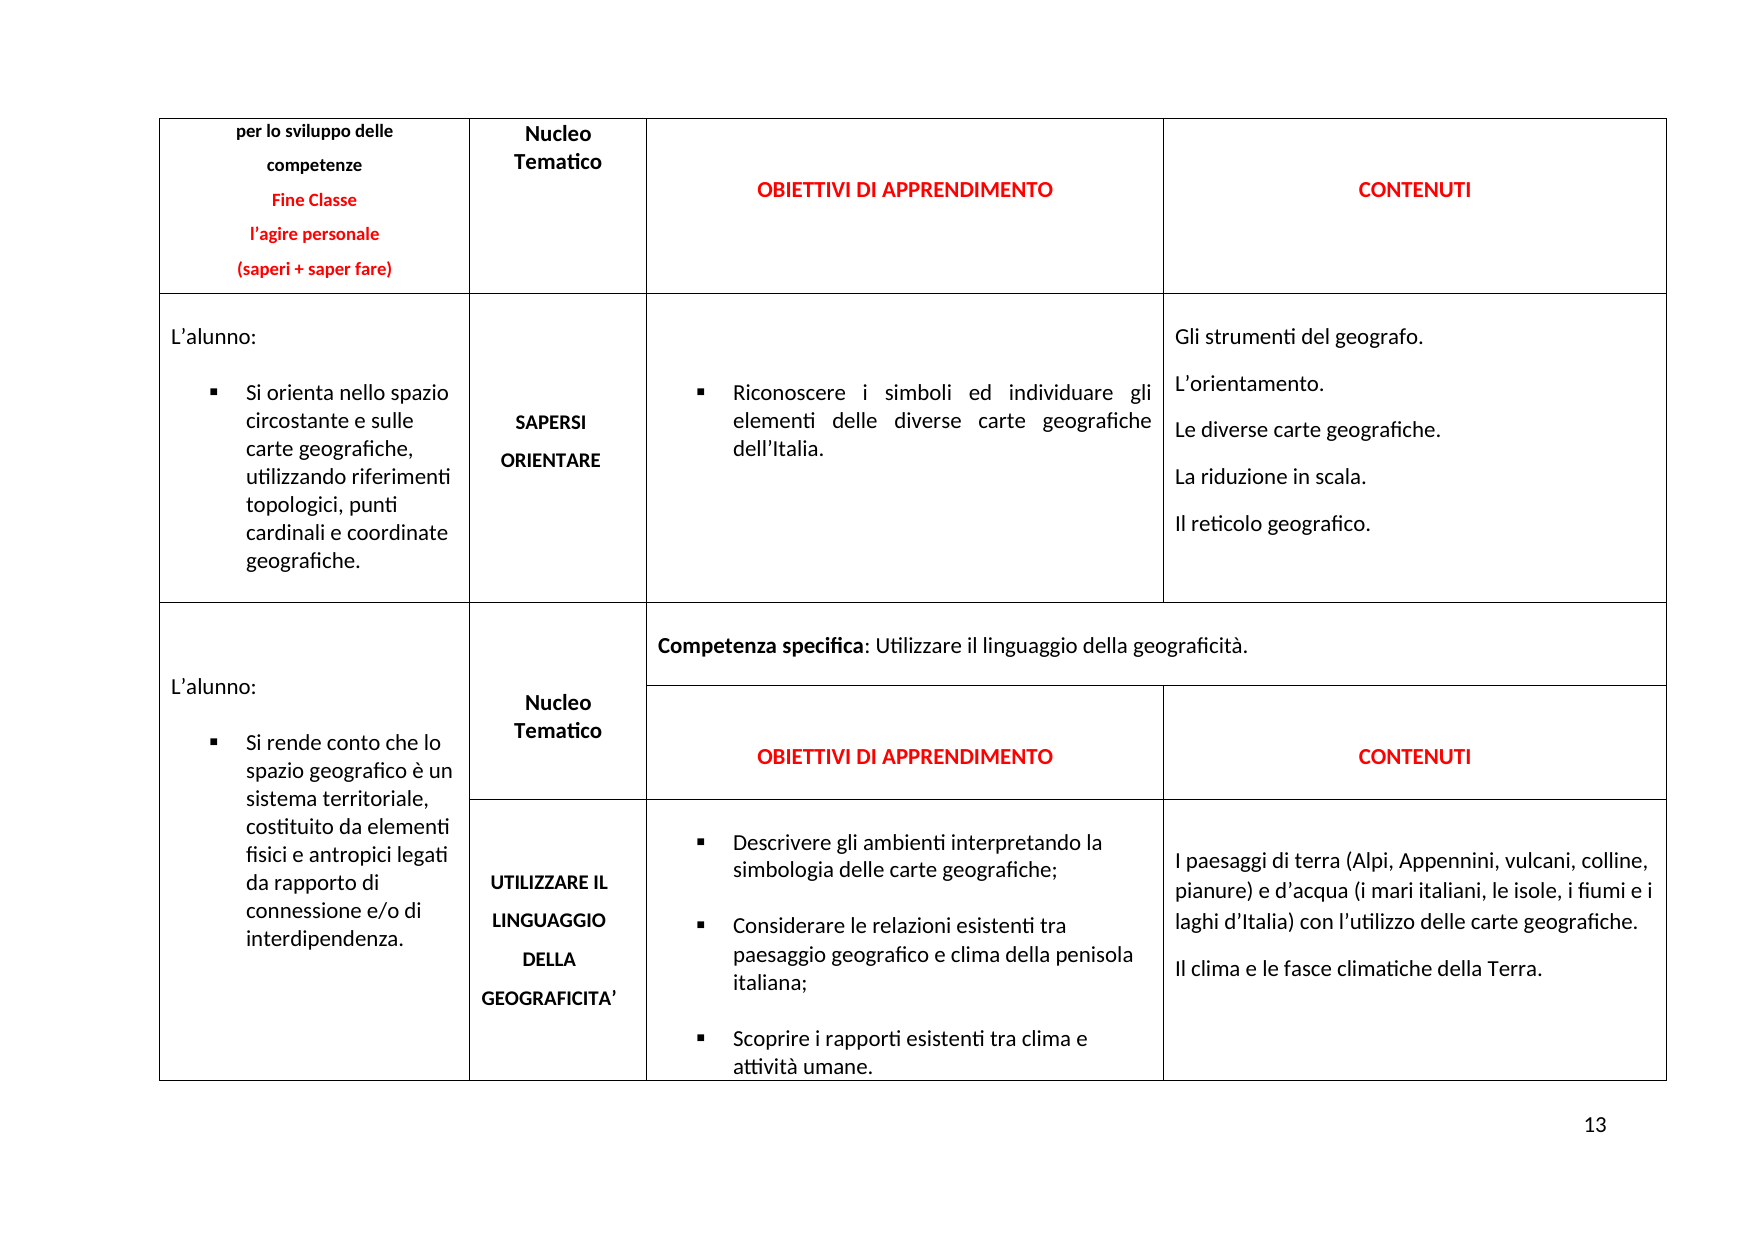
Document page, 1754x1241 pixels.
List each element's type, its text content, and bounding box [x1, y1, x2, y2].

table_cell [470, 119, 646, 293]
table_cell Riconoscere i simboli ed individuare gli elementi delle diverse carte geografiche dell’Italia. [647, 294, 1163, 602]
table_cell L’alunno: Si orienta nello spazio circostante e sulle carte geografiche, utilizzando riferimenti topologici, punti cardinali e coordinate geografiche. [160, 294, 469, 602]
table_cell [160, 119, 469, 293]
table_cell CONTENUTI [1164, 686, 1666, 798]
table_cell NUCLALEO Nuc Nucleo Tematico [470, 603, 646, 798]
table_cell UTILIZZARE IL LINGUAGGIO DELLA GEOGRAFICITA’ [470, 800, 646, 1080]
table_cell CONTENUTI [1164, 119, 1666, 293]
table_cell OBIETTIVI DI APPRENDIMENTO [647, 686, 1163, 798]
table_cell Competenza specifica: Utilizzare il linguaggio della geograficità. [647, 603, 1666, 685]
table_cell I paesaggi di terra (Alpi, Appennini, vulcani, colline, pianure) e d’acqua (i mari italiani, le isole, i fiumi e i laghi d’Italia) con l’utilizzo delle carte geografiche. Il clima e le fasce climatiche della Terra. [1164, 800, 1666, 1080]
table_cell L’alunno: Si rende conto che lo spazio geografico è un sistema territoriale, costituito da elementi fisici e antropici legati da rapporto di connessione e/o di interdipendenza. [160, 603, 469, 1080]
table_cell OBIETTIVI DI APPRENDIMENTO [647, 119, 1163, 293]
table_cell Descrivere gli ambienti interpretando la simbologia delle carte geografiche; Considerare le relazioni esistenti tra paesaggio geografico e clima della penisola italiana; Scoprire i rapporti esistenti tra clima e attività umane. [647, 800, 1163, 1080]
table_cell Gli strumenti del geografo. L’orientamento. Le diverse carte geografiche. La riduzione in scala. Il reticolo geografico. [1164, 294, 1666, 602]
table_cell SAPERSI ORIENTARE [470, 294, 646, 602]
